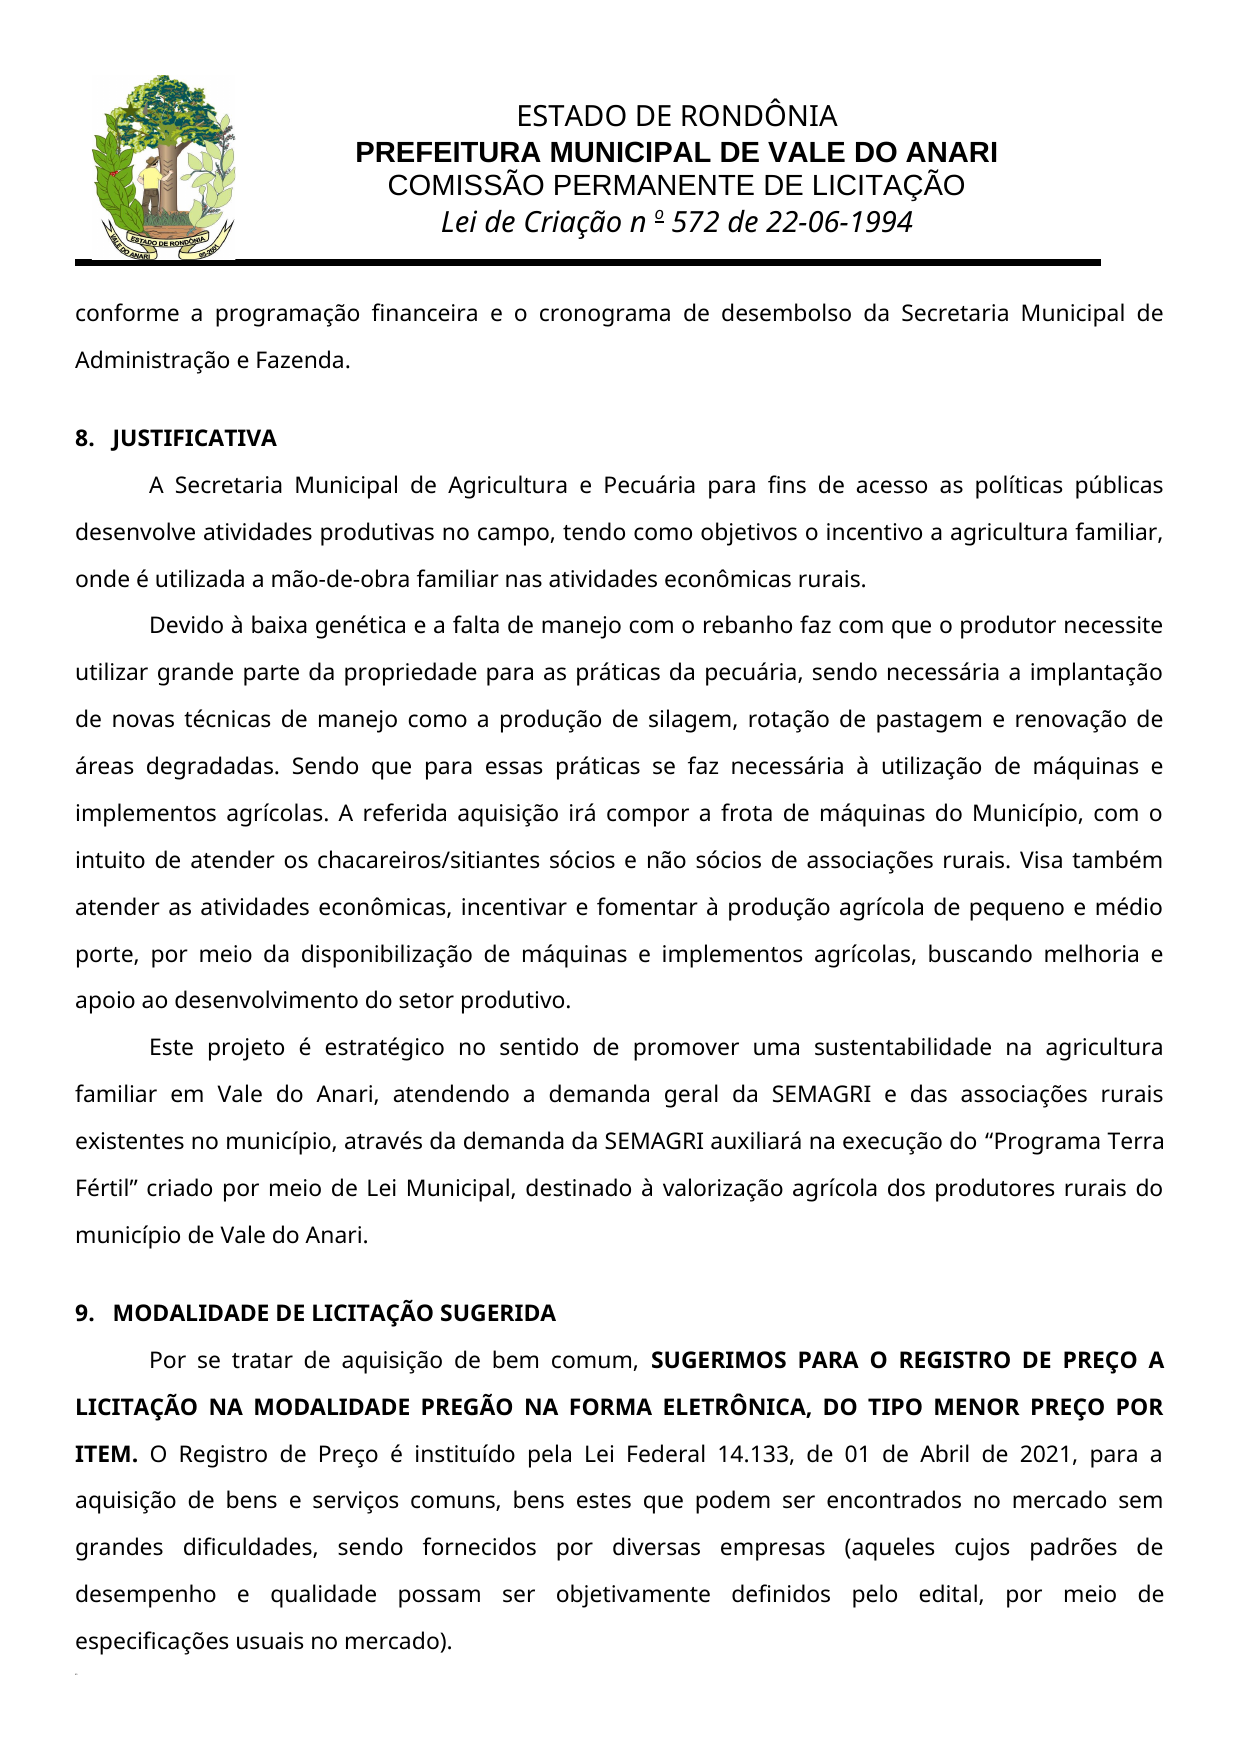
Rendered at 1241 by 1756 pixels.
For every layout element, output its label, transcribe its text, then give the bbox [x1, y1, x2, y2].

text Este projeto é estratégico no sentido de promover uma sustentabilidade na agricultura familiar em Vale do Anari, atendendo a demanda geral da SEMAGRI e das associações rurais existentes no município, através da demanda da SEMAGRI auxiliará na execução do “Programa Terra Fértil” criado por meio de Lei Municipal, destinado à valorização agrícola dos produtores rurais do município de Vale do Anari. [75, 1109, 1165, 1250]
list JUSTIFICATIVA [75, 422, 1165, 453]
text A Secretaria Municipal de Agricultura e Pecuária para fins de acesso as políticas públicas desenvolve atividades produtivas no campo, tendo como objetivos o incentivo a agricultura familiar, onde é utilizada a mão-de-obra familiar nas atividades econômicas rurais. [75, 469, 1165, 594]
text Devido à baixa genética e a falta de manejo com o rebanho faz com que o produtor necessite utilizar grande parte da propriedade para as práticas da pecuária, sendo necessária a implantação de novas técnicas de manejo como a produção de silagem, rotação de pastagem e renovação de áreas degradadas. Sendo que para essas práticas se faz necessária à utilização de máquinas e implementos agrícolas. A referida aquisição irá compor a frota de máquinas do Município, com o intuito de atender os chacareiros/sitiantes sócios e não sócios de associações rurais. Visa também atender as atividades econômicas, incentivar e fomentar à produção agrícola de pequeno e médio porte, por meio da disponibilização de máquinas e implementos agrícolas, buscando melhoria e apoio ao desenvolvimento do setor produtivo. [75, 609, 1165, 1016]
text Por se tratar de aquisição de bem comum, SUGERIMOS PARA O REGISTRO DE PREÇO A LICITAÇÃO NA MODALIDADE PREGÃO NA FORMA ELETRÔNICA, DO TIPO MENOR PREÇO POR ITEM. O Registro de Preço é instituído pela Lei Federal 14.133, de 01 de Abril de 2021, para a aquisição de bens e serviços comuns, bens estes que podem ser encontrados no mercado sem grandes dificuldades, sendo fornecidos por diversas empresas (aqueles cujos padrões de desempenho e qualidade possam ser objetivamente definidos pelo edital, por meio de especificações usuais no mercado). [75, 1344, 1165, 1656]
picture [91, 75, 236, 260]
list MODALIDADE DE LICITAÇÃO SUGERIDA [75, 1297, 1165, 1328]
text Este projeto é estratégico no sentido de promover uma sustentabilidade na agricultura familiar em Vale do Anari, atendendo a demanda geral da SEMAGRI e das associações rurais existentes no município, através da demanda da SEMAGRI auxiliará na execução do “Programa Terra Fértil” criado por meio de Lei Municipal, destinado à valorização agrícola dos produtores rurais do município de Vale do Anari. [75, 1031, 1165, 1078]
